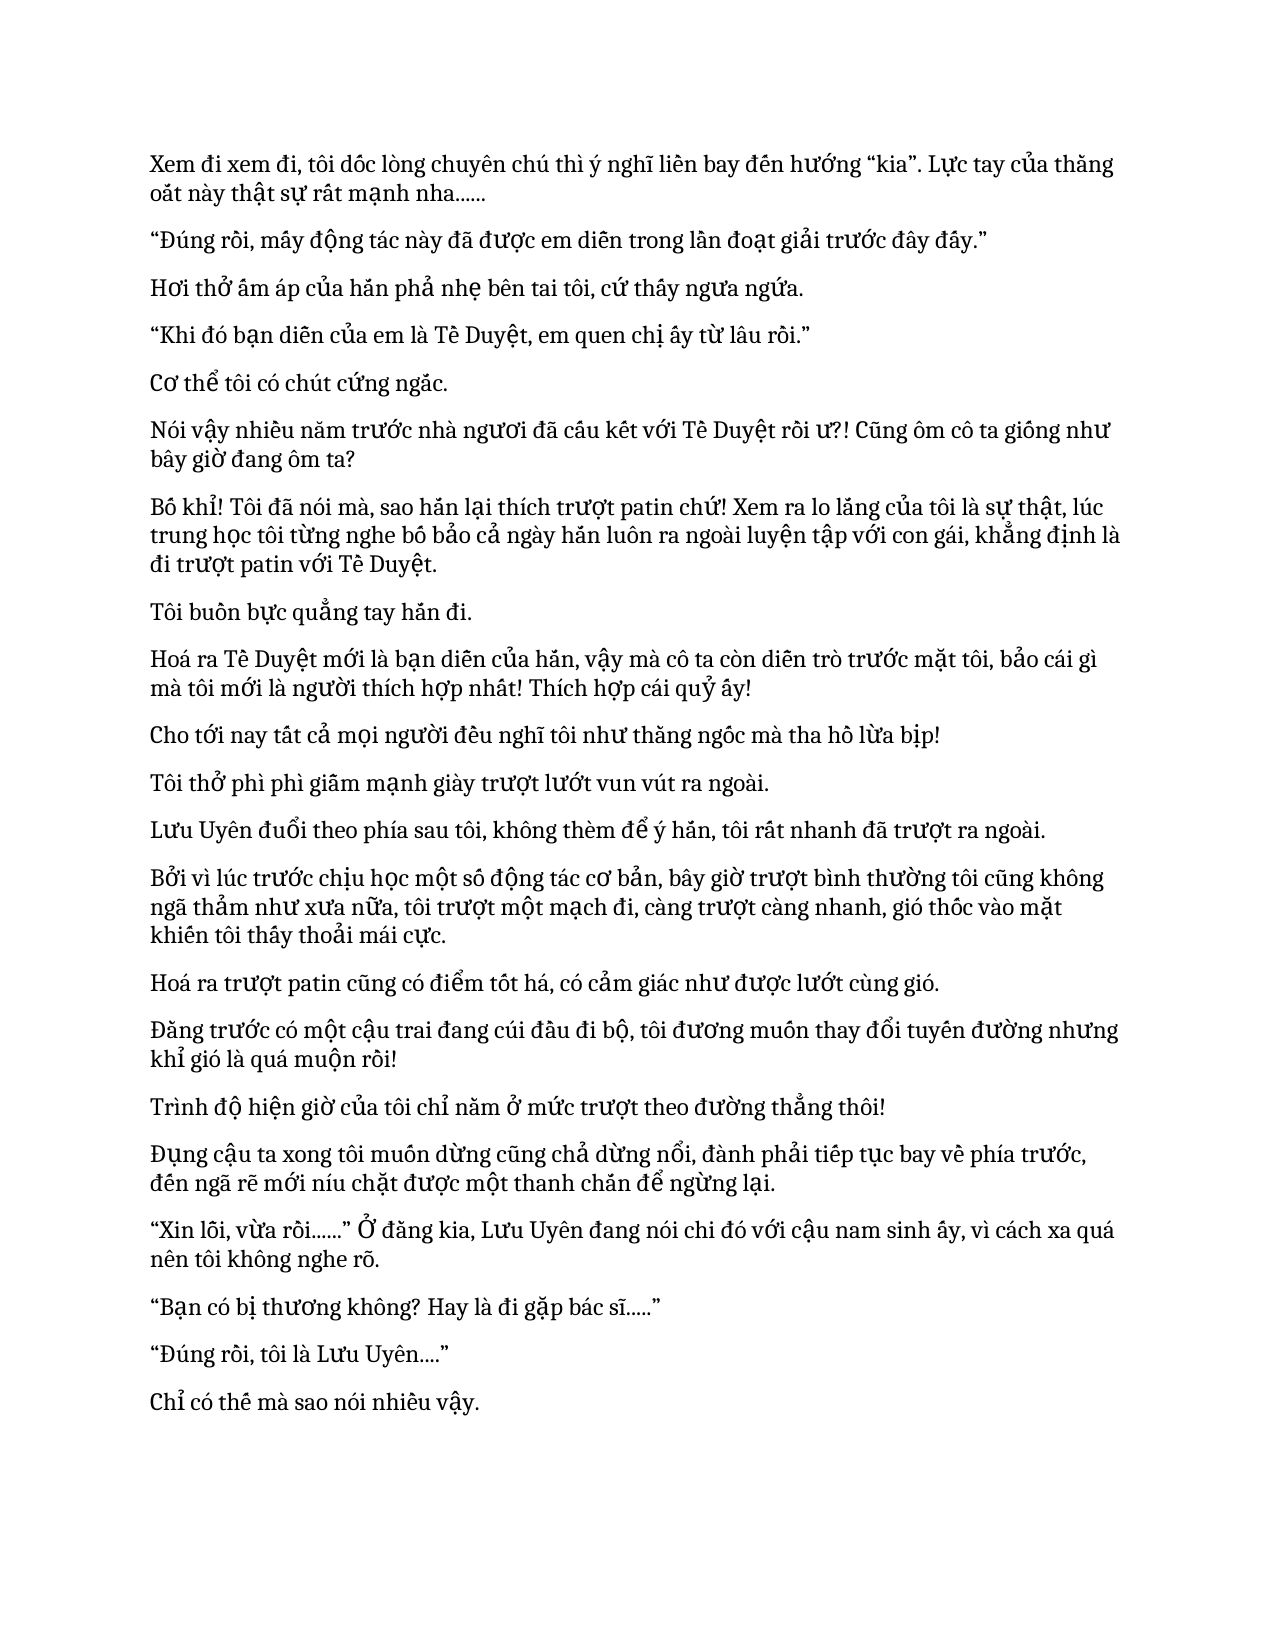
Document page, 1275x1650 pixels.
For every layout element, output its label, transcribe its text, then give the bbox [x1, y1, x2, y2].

text Đụng cậu ta xong tôi muốn dừng cũng chả dừng nổi, đành phải tiếp tục bay về phía trước, đến ngã rẽ mới níu chặt được một thanh chắn để ngừng lại. [150, 1140, 1125, 1197]
text “Khi đó bạn diễn của em là Tề Duyệt, em quen chị ấy từ lâu rồi.” [150, 321, 1125, 350]
text Trình độ hiện giờ của tôi chỉ nằm ở mức trượt theo đường thẳng thôi! [150, 1092, 1125, 1121]
text “Đúng rồi, mấy động tác này đã được em diễn trong lần đoạt giải trước đây đấy.” [150, 226, 1125, 255]
text Xem đi xem đi, tôi dốc lòng chuyên chú thì ý nghĩ liền bay đến hướng “kia”. Lực tay của thằng oắt này thật sự rất mạnh nha...... [150, 150, 1125, 207]
text Tôi buồn bực quẳng tay hắn đi. [150, 597, 1125, 626]
text Lưu Uyên đuổi theo phía sau tôi, không thèm để ý hắn, tôi rất nhanh đã trượt ra ngoài. [150, 816, 1125, 845]
text Chỉ có thế mà sao nói nhiều vậy. [150, 1387, 1125, 1416]
text “Bạn có bị thương không? Hay là đi gặp bác sĩ.....” [150, 1292, 1125, 1321]
text Cho tới nay tất cả mọi người đều nghĩ tôi như thằng ngốc mà tha hồ lừa bịp! [150, 721, 1125, 750]
text Đằng trước có một cậu trai đang cúi đầu đi bộ, tôi đương muốn thay đổi tuyến đường nhưng khỉ gió là quá muộn rồi! [150, 1016, 1125, 1074]
text Tôi thở phì phì giẫm mạnh giày trượt lướt vun vút ra ngoài. [150, 769, 1125, 797]
text “Xin lỗi, vừa rồi......” Ở đằng kia, Lưu Uyên đang nói chi đó với cậu nam sinh ấy, vì cách xa quá nên tôi không nghe rõ. [150, 1216, 1125, 1274]
text “Đúng rồi, tôi là Lưu Uyên....” [150, 1340, 1125, 1369]
text Hoá ra trượt patin cũng có điểm tốt há, có cảm giác như được lướt cùng gió. [150, 969, 1125, 997]
text Hơi thở ấm áp của hắn phả nhẹ bên tai tôi, cứ thấy ngưa ngứa. [150, 274, 1125, 302]
text Hoá ra Tề Duyệt mới là bạn diễn của hắn, vậy mà cô ta còn diễn trò trước mặt tôi, bảo cái gì mà tôi mới là người thích hợp nhất! Thích hợp cái quỷ ấy! [150, 645, 1125, 702]
text Bởi vì lúc trước chịu học một số động tác cơ bản, bây giờ trượt bình thường tôi cũng không ngã thảm như xưa nữa, tôi trượt một mạch đi, càng trượt càng nhanh, gió thốc vào mặt khiến tôi thấy thoải mái cực. [150, 864, 1125, 950]
text Cơ thể tôi có chút cứng ngắc. [150, 369, 1125, 397]
text Nói vậy nhiều năm trước nhà ngươi đã cấu kết với Tề Duyệt rồi ư?! Cũng ôm cô ta giống như bây giờ đang ôm ta? [150, 416, 1125, 474]
text Bố khỉ! Tôi đã nói mà, sao hắn lại thích trượt patin chứ! Xem ra lo lắng của tôi là sự thật, lúc trung học tôi từng nghe bố bảo cả ngày hắn luôn ra ngoài luyện tập với con gái, khẳng định là đi trượt patin với Tề Duyệt. [150, 492, 1125, 579]
